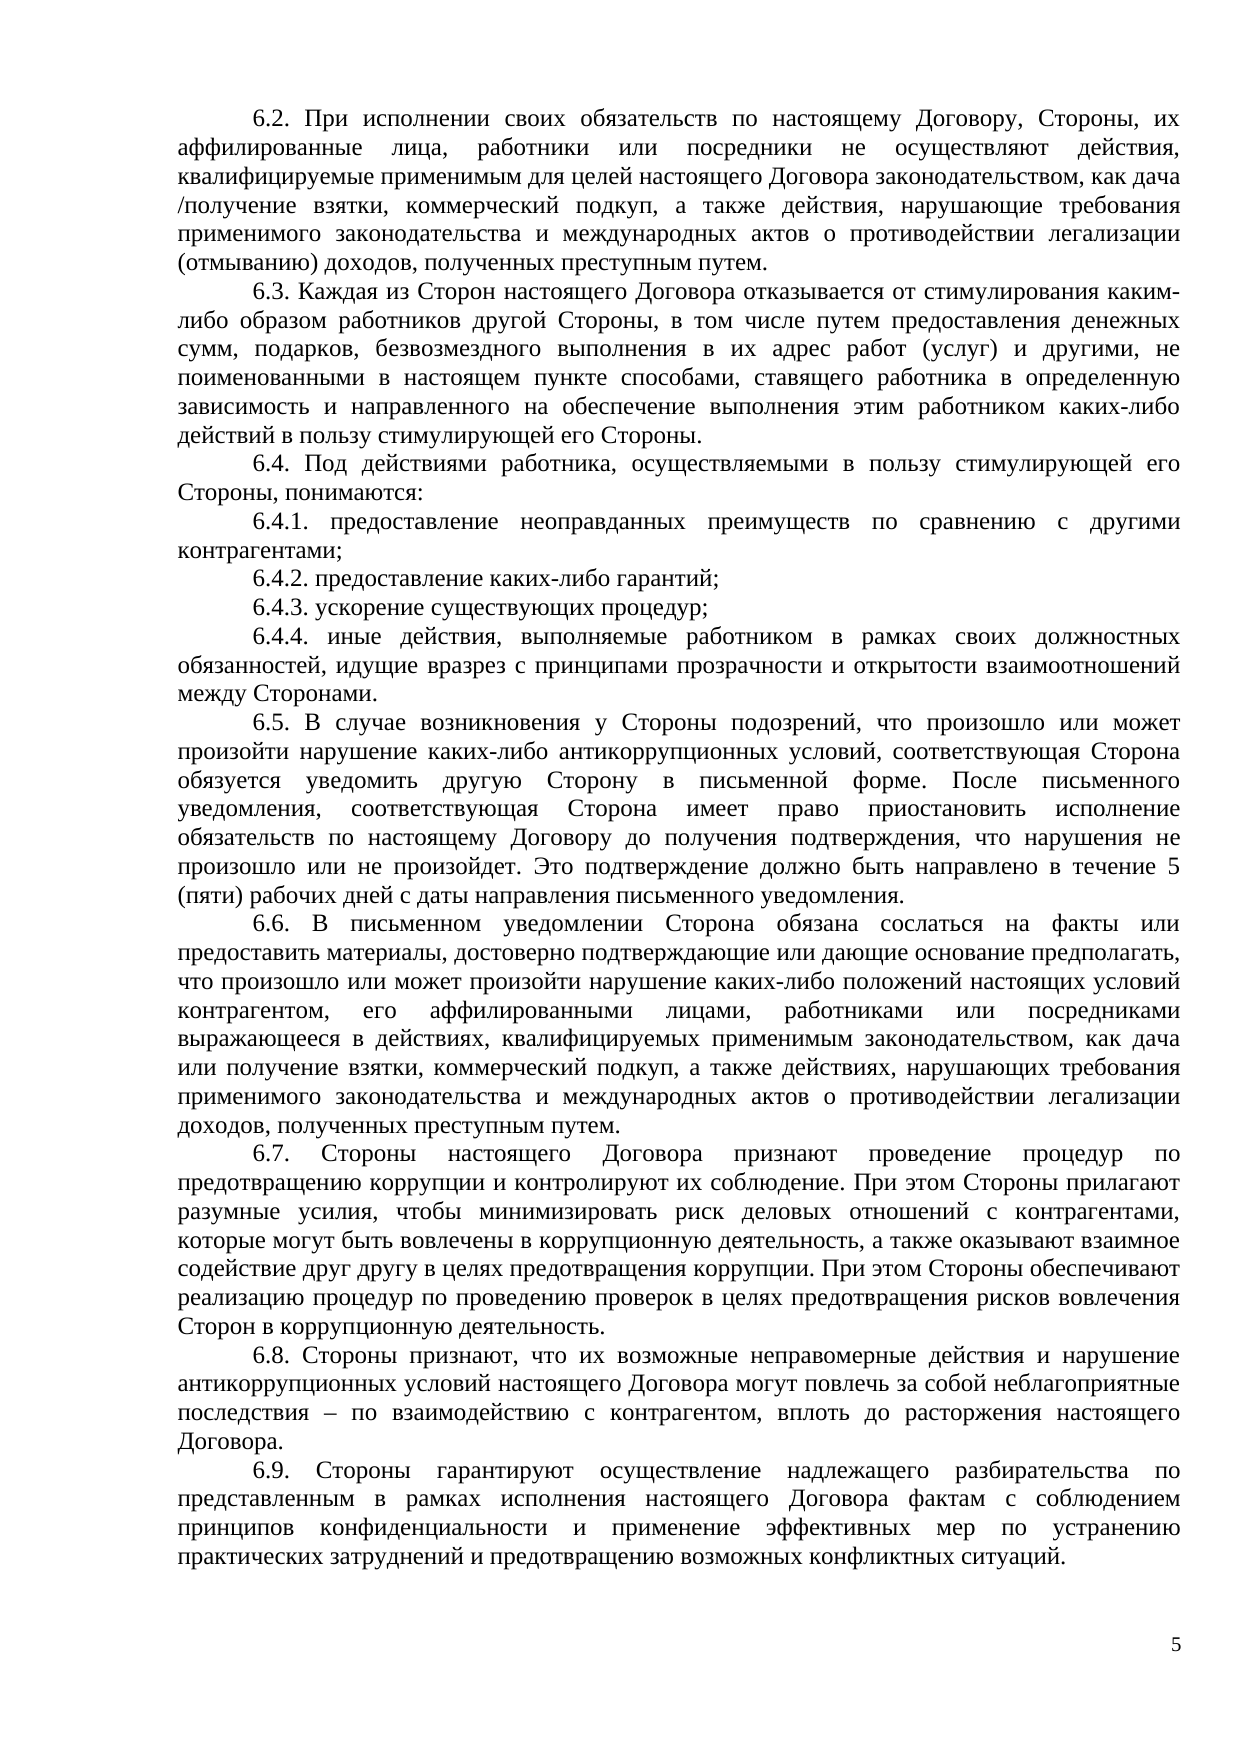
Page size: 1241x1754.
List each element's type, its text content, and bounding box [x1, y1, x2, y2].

text 6.4.3. ускорение существующих процедур; [177, 592, 1181, 621]
text 6.7. Стороны настоящего Договора признают проведение процедур по предотвращению коррупции и контролируют их соблюдение. При этом Стороны прилагают разумные усилия, чтобы минимизировать риск деловых отношений с контрагентами, которые могут быть вовлечены в коррупционную деятельность, а также оказывают взаимное содействие друг другу в целях предотвращения коррупции. При этом Стороны обеспечивают реализацию процедур по проведению проверок в целях предотвращения рисков вовлечения Сторон в коррупционную деятельность. [177, 1138, 1181, 1340]
text 6.4. Под действиями работника, осуществляемыми в пользу стимулирующей его Стороны, понимаются: [177, 448, 1181, 506]
text 6.4.4. иные действия, выполняемые работником в рамках своих должностных обязанностей, идущие вразрез с принципами прозрачности и открытости взаимоотношений между Сторонами. [177, 621, 1181, 707]
text 6.5. В случае возникновения у Стороны подозрений, что произошло или может произойти нарушение каких-либо антикоррупционных условий, соответствующая Сторона обязуется уведомить другую Сторону в письменной форме. После письменного уведомления, соответствующая Сторона имеет право приостановить исполнение обязательств по настоящему Договору до получения подтверждения, что нарушения не произошло или не произойдет. Это подтверждение должно быть направлено в течение 5 (пяти) рабочих дней с даты направления письменного уведомления. [177, 707, 1181, 908]
text 6.4.2. предоставление каких-либо гарантий; [177, 563, 1181, 592]
text 6.9. Стороны гарантируют осуществление надлежащего разбирательства по представленным в рамках исполнения настоящего Договора фактам с соблюдением принципов конфиденциальности и применение эффективных мер по устранению практических затруднений и предотвращению возможных конфликтных ситуаций. [177, 1455, 1181, 1570]
text 6.4.1. предоставление неоправданных преимуществ по сравнению с другими контрагентами; [177, 506, 1181, 563]
text 6.3. Каждая из Сторон настоящего Договора отказывается от стимулирования каким-либо образом работников другой Стороны, в том числе путем предоставления денежных сумм, подарков, безвозмездного выполнения в их адрес работ (услуг) и другими, не поименованными в настоящем пункте способами, ставящего работника в определенную зависимость и направленного на обеспечение выполнения этим работником каких-либо действий в пользу стимулирующей его Стороны. [177, 276, 1181, 448]
text 6.2. При исполнении своих обязательств по настоящему Договору, Стороны, их аффилированные лица, работники или посредники не осуществляют действия, квалифицируемые применимым для целей настоящего Договора законодательством, как дача /получение взятки, коммерческий подкуп, а также действия, нарушающие требования применимого законодательства и международных актов о противодействии легализации (отмыванию) доходов, полученных преступным путем. [177, 103, 1181, 276]
text 6.6. В письменном уведомлении Сторона обязана сослаться на факты или предоставить материалы, достоверно подтверждающие или дающие основание предполагать, что произошло или может произойти нарушение каких-либо положений настоящих условий контрагентом, его аффилированными лицами, работниками или посредниками выражающееся в действиях, квалифицируемых применимым законодательством, как дача или получение взятки, коммерческий подкуп, а также действиях, нарушающих требования применимого законодательства и международных актов о противодействии легализации доходов, полученных преступным путем. [177, 908, 1181, 1138]
text 6.8. Стороны признают, что их возможные неправомерные действия и нарушение антикоррупционных условий настоящего Договора могут повлечь за собой неблагоприятные последствия – по взаимодействию с контрагентом, вплоть до расторжения настоящего Договора. [177, 1340, 1181, 1455]
